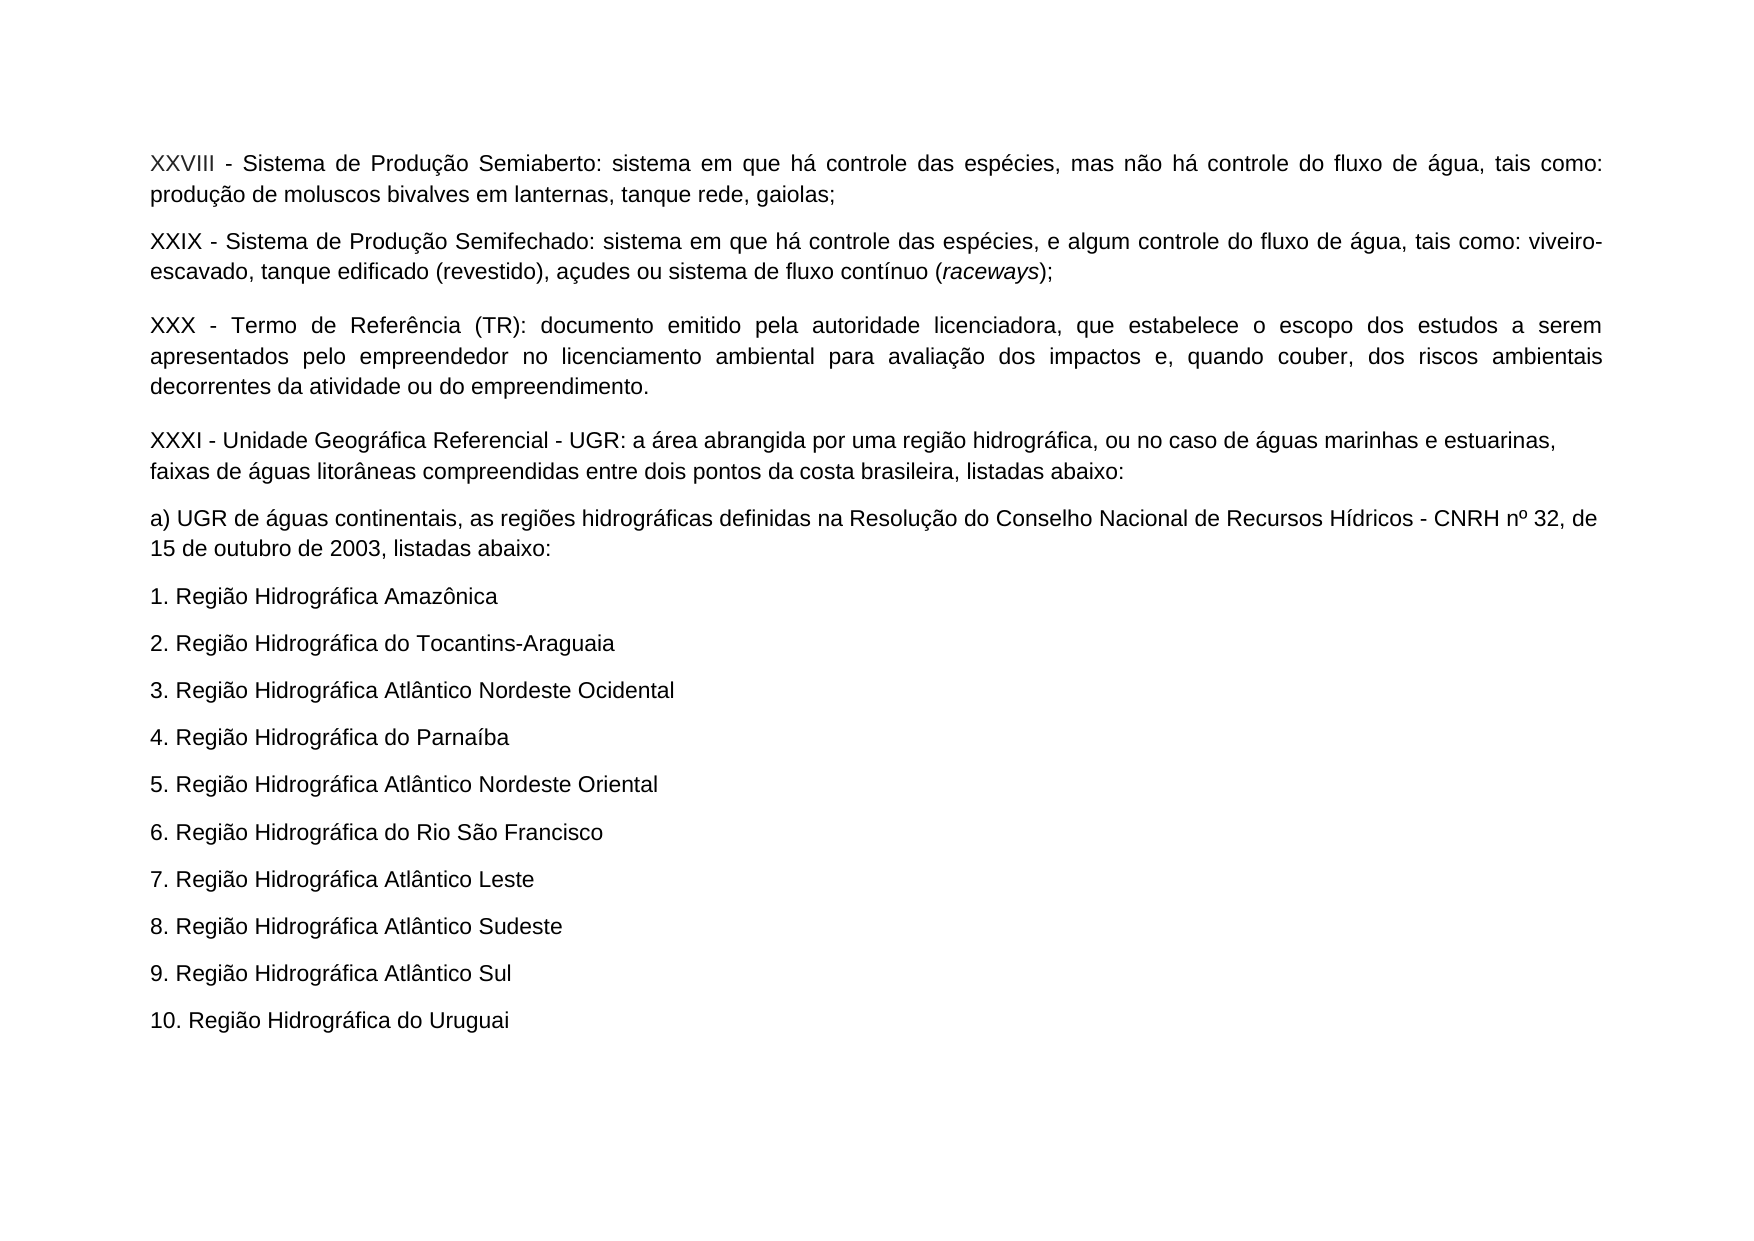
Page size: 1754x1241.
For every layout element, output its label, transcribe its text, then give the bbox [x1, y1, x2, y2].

text 6. Região Hidrográfica do Rio São Francisco [150, 818, 1604, 845]
text 7. Região Hidrográfica Atlântico Leste [150, 866, 1604, 892]
text XXVIII - Sistema de Produção Semiaberto: sistema em que há controle das espécies, mas não há controle do fluxo de água, tais como: produção de moluscos bivalves em lanternas, tanque rede, gaiolas; [150, 150, 1604, 207]
text 5. Região Hidrográfica Atlântico Nordeste Oriental [150, 771, 1604, 798]
text 4. Região Hidrográfica do Parnaíba [150, 724, 1604, 751]
text XXXI - Unidade Geográfica Referencial - UGR: a área abrangida por uma região hidrográfica, ou no caso de águas marinhas e estuarinas, faixas de águas litorâneas compreendidas entre dois pontos da costa brasileira, listadas abaixo: [150, 427, 1604, 484]
text XXIX - Sistema de Produção Semifechado: sistema em que há controle das espécies, e algum controle do fluxo de água, tais como: viveiro-escavado, tanque edificado (revestido), açudes ou sistema de fluxo contínuo (raceways); [150, 228, 1604, 284]
text 1. Região Hidrográfica Amazônica [150, 583, 1604, 609]
text 8. Região Hidrográfica Atlântico Sudeste [150, 913, 1604, 939]
text 2. Região Hidrográfica do Tocantins-Araguaia [150, 630, 1604, 656]
text 9. Região Hidrográfica Atlântico Sul [150, 960, 1604, 986]
text 3. Região Hidrográfica Atlântico Nordeste Ocidental [150, 677, 1604, 703]
text a) UGR de águas continentais, as regiões hidrográficas definidas na Resolução do Conselho Nacional de Recursos Hídricos - CNRH nº 32, de 15 de outubro de 2003, listadas abaixo: [150, 505, 1604, 562]
text XXX - Termo de Referência (TR): documento emitido pela autoridade licenciadora, que estabelece o escopo dos estudos a serem apresentados pelo empreendedor no licenciamento ambiental para avaliação dos impactos e, quando couber, dos riscos ambientais decorrentes da atividade ou do empreendimento. [150, 312, 1604, 399]
text 10. Região Hidrográfica do Uruguai [150, 1007, 1604, 1034]
